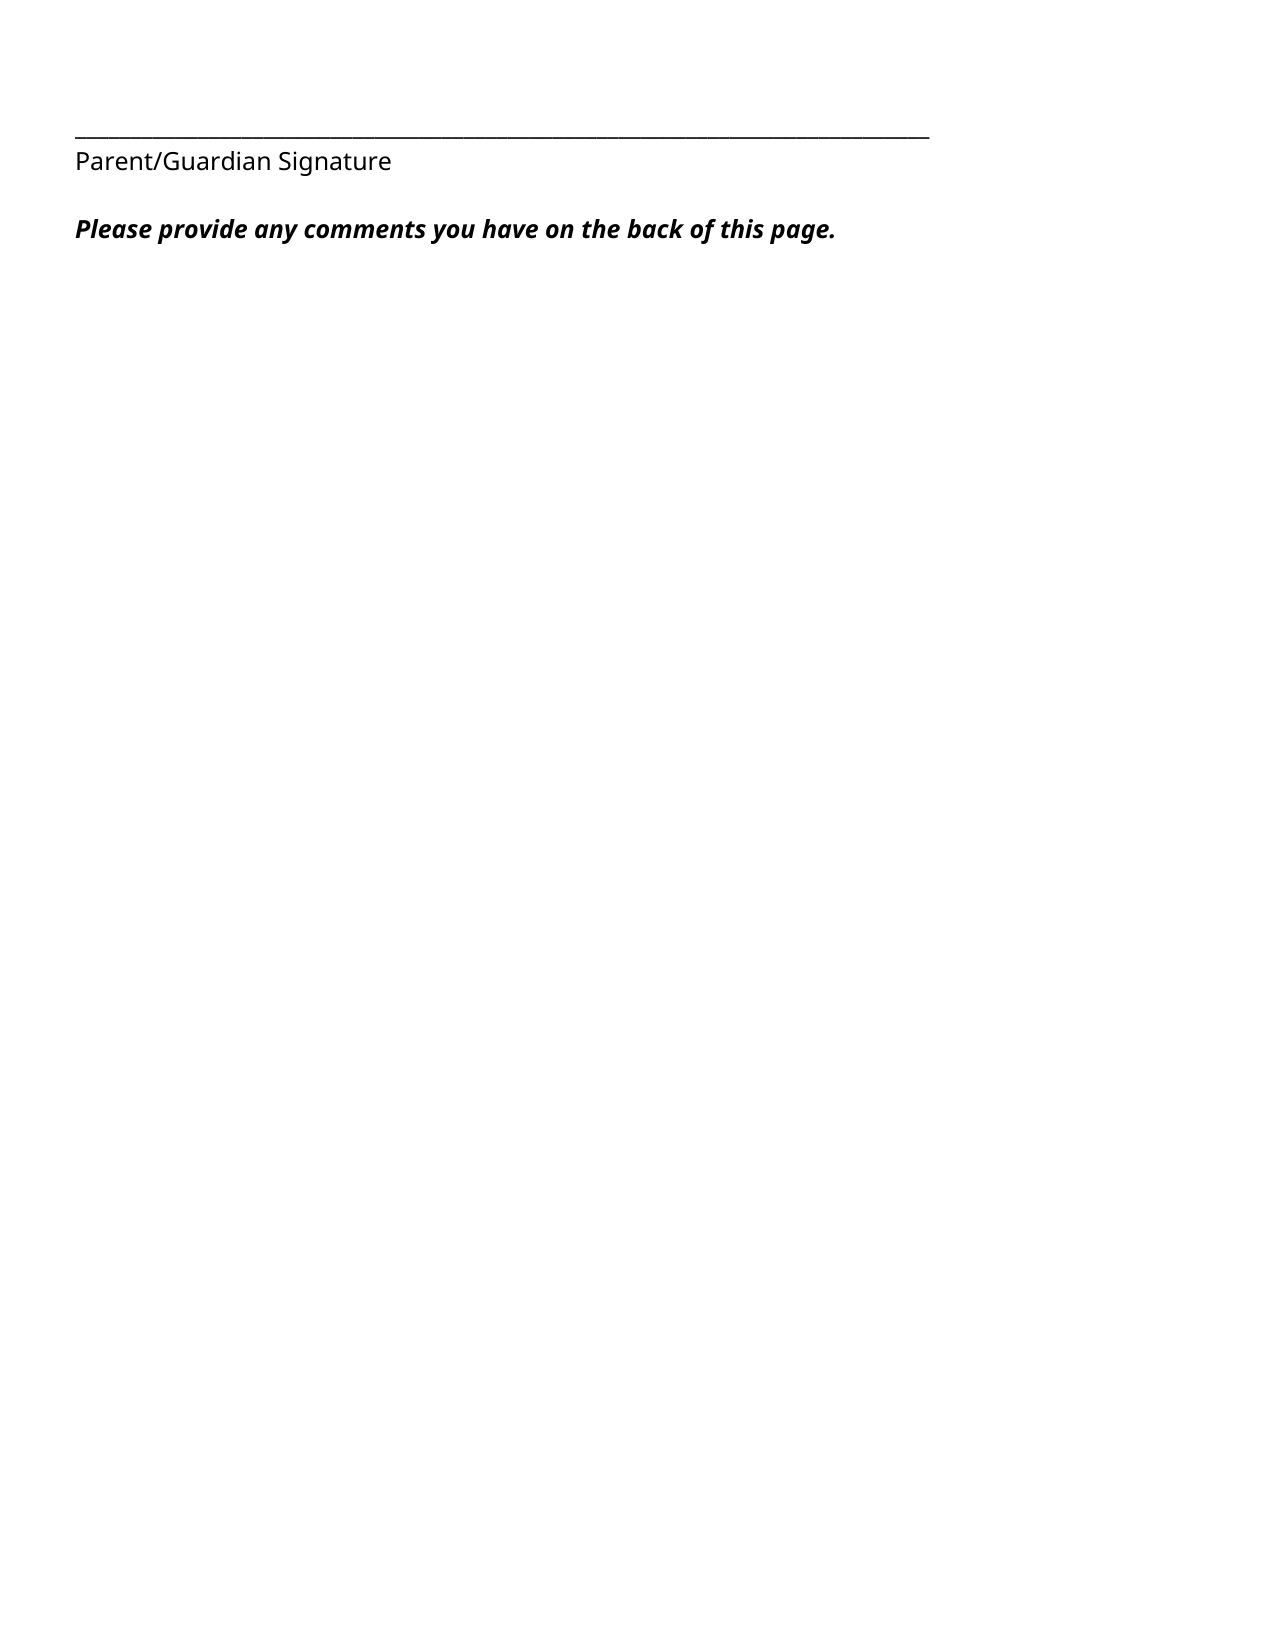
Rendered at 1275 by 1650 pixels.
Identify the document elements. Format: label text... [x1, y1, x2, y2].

text Parent/Guardian Signature [75, 143, 1200, 177]
text Please provide any comments you have on the back of this page. [75, 211, 1200, 245]
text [75, 109, 1200, 143]
